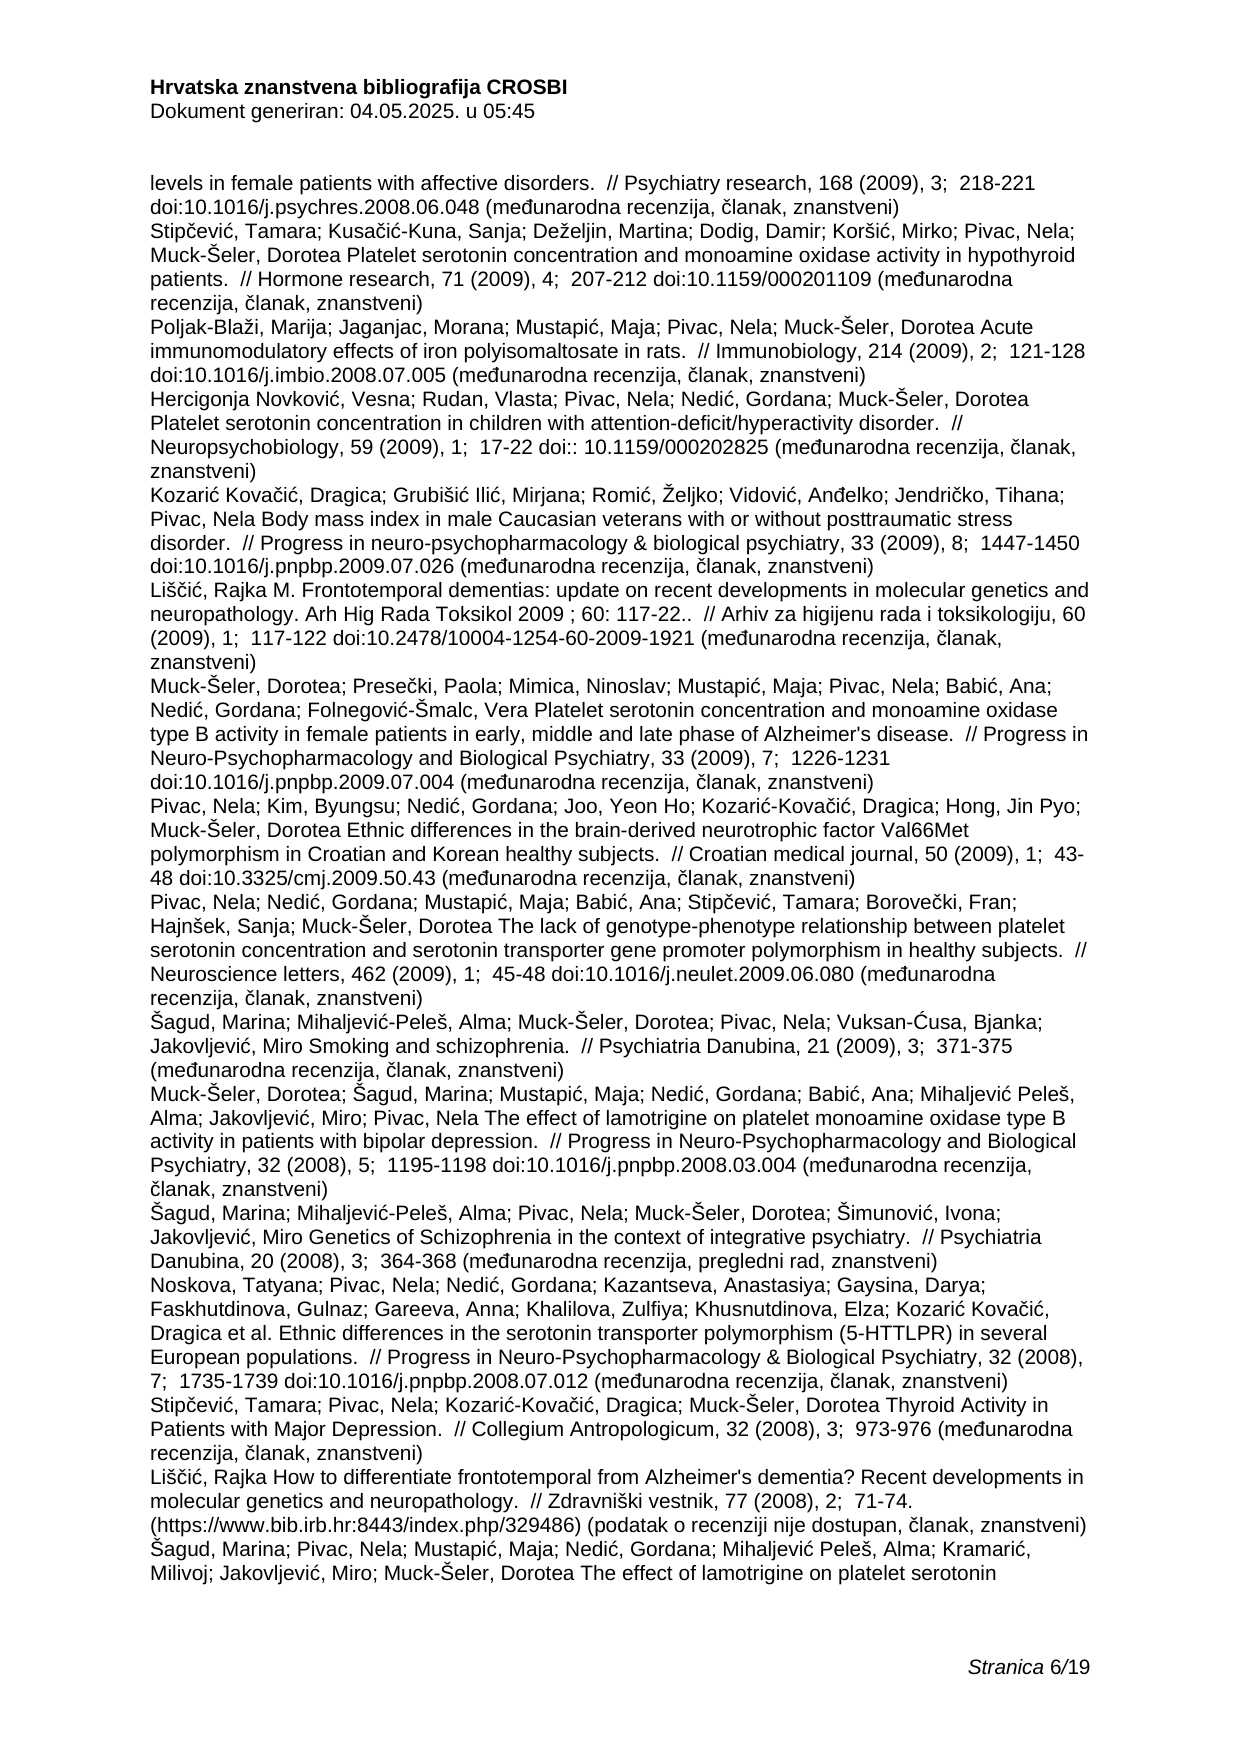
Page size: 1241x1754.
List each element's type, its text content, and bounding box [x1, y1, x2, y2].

text Šagud, Marina; Mihaljević-Peleš, Alma; Muck-Šeler, Dorotea; Pivac, Nela; Vuksan-Ćusa, Bjanka; Jakovljević, Miro [150, 1009, 1090, 1081]
text Liščić, Rajka M. [150, 578, 1090, 674]
text Kozarić Kovačić, Dragica; Grubišić Ilić, Mirjana; Romić, Željko; Vidović, Anđelko; Jendričko, Tihana; Pivac, Nela [150, 482, 1090, 578]
text Pivac, Nela; Kim, Byungsu; Nedić, Gordana; Joo, Yeon Ho; Kozarić-Kovačić, Dragica; Hong, Jin Pyo; Muck-Šeler, Dorotea [150, 794, 1090, 890]
text Noskova, Tatyana; Pivac, Nela; Nedić, Gordana; Kazantseva, Anastasiya; Gaysina, Darya; Faskhutdinova, Gulnaz; Gareeva, Anna; Khalilova, Zulfiya; Khusnutdinova, Elza; Kozarić Kovačić, Dragica et al. [150, 1273, 1090, 1393]
text Šagud, Marina; Mihaljević-Peleš, Alma; Pivac, Nela; Muck-Šeler, Dorotea; Šimunović, Ivona; Jakovljević, Miro [150, 1201, 1090, 1273]
text Poljak-Blaži, Marija; Jaganjac, Morana; Mustapić, Maja; Pivac, Nela; Muck-Šeler, Dorotea [150, 315, 1090, 387]
text Hercigonja Novković, Vesna; Rudan, Vlasta; Pivac, Nela; Nedić, Gordana; Muck-Šeler, Dorotea [150, 387, 1090, 482]
text Muck-Šeler, Dorotea; Presečki, Paola; Mimica, Ninoslav; Mustapić, Maja; Pivac, Nela; Babić, Ana; Nedić, Gordana; Folnegović-Šmalc, Vera [150, 674, 1090, 794]
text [150, 171, 1090, 219]
text Liščić, Rajka [150, 1465, 1090, 1537]
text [150, 1537, 1090, 1584]
text Muck-Šeler, Dorotea; Šagud, Marina; Mustapić, Maja; Nedić, Gordana; Babić, Ana; Mihaljević Peleš, Alma; Jakovljević, Miro; Pivac, Nela [150, 1081, 1090, 1201]
text Pivac, Nela; Nedić, Gordana; Mustapić, Maja; Babić, Ana; Stipčević, Tamara; Borovečki, Fran; Hajnšek, Sanja; Muck-Šeler, Dorotea [150, 890, 1090, 1009]
text Stipčević, Tamara; Pivac, Nela; Kozarić-Kovačić, Dragica; Muck-Šeler, Dorotea [150, 1393, 1090, 1465]
text Stipčević, Tamara; Kusačić-Kuna, Sanja; Deželjin, Martina; Dodig, Damir; Koršić, Mirko; Pivac, Nela; Muck-Šeler, Dorotea [150, 219, 1090, 315]
